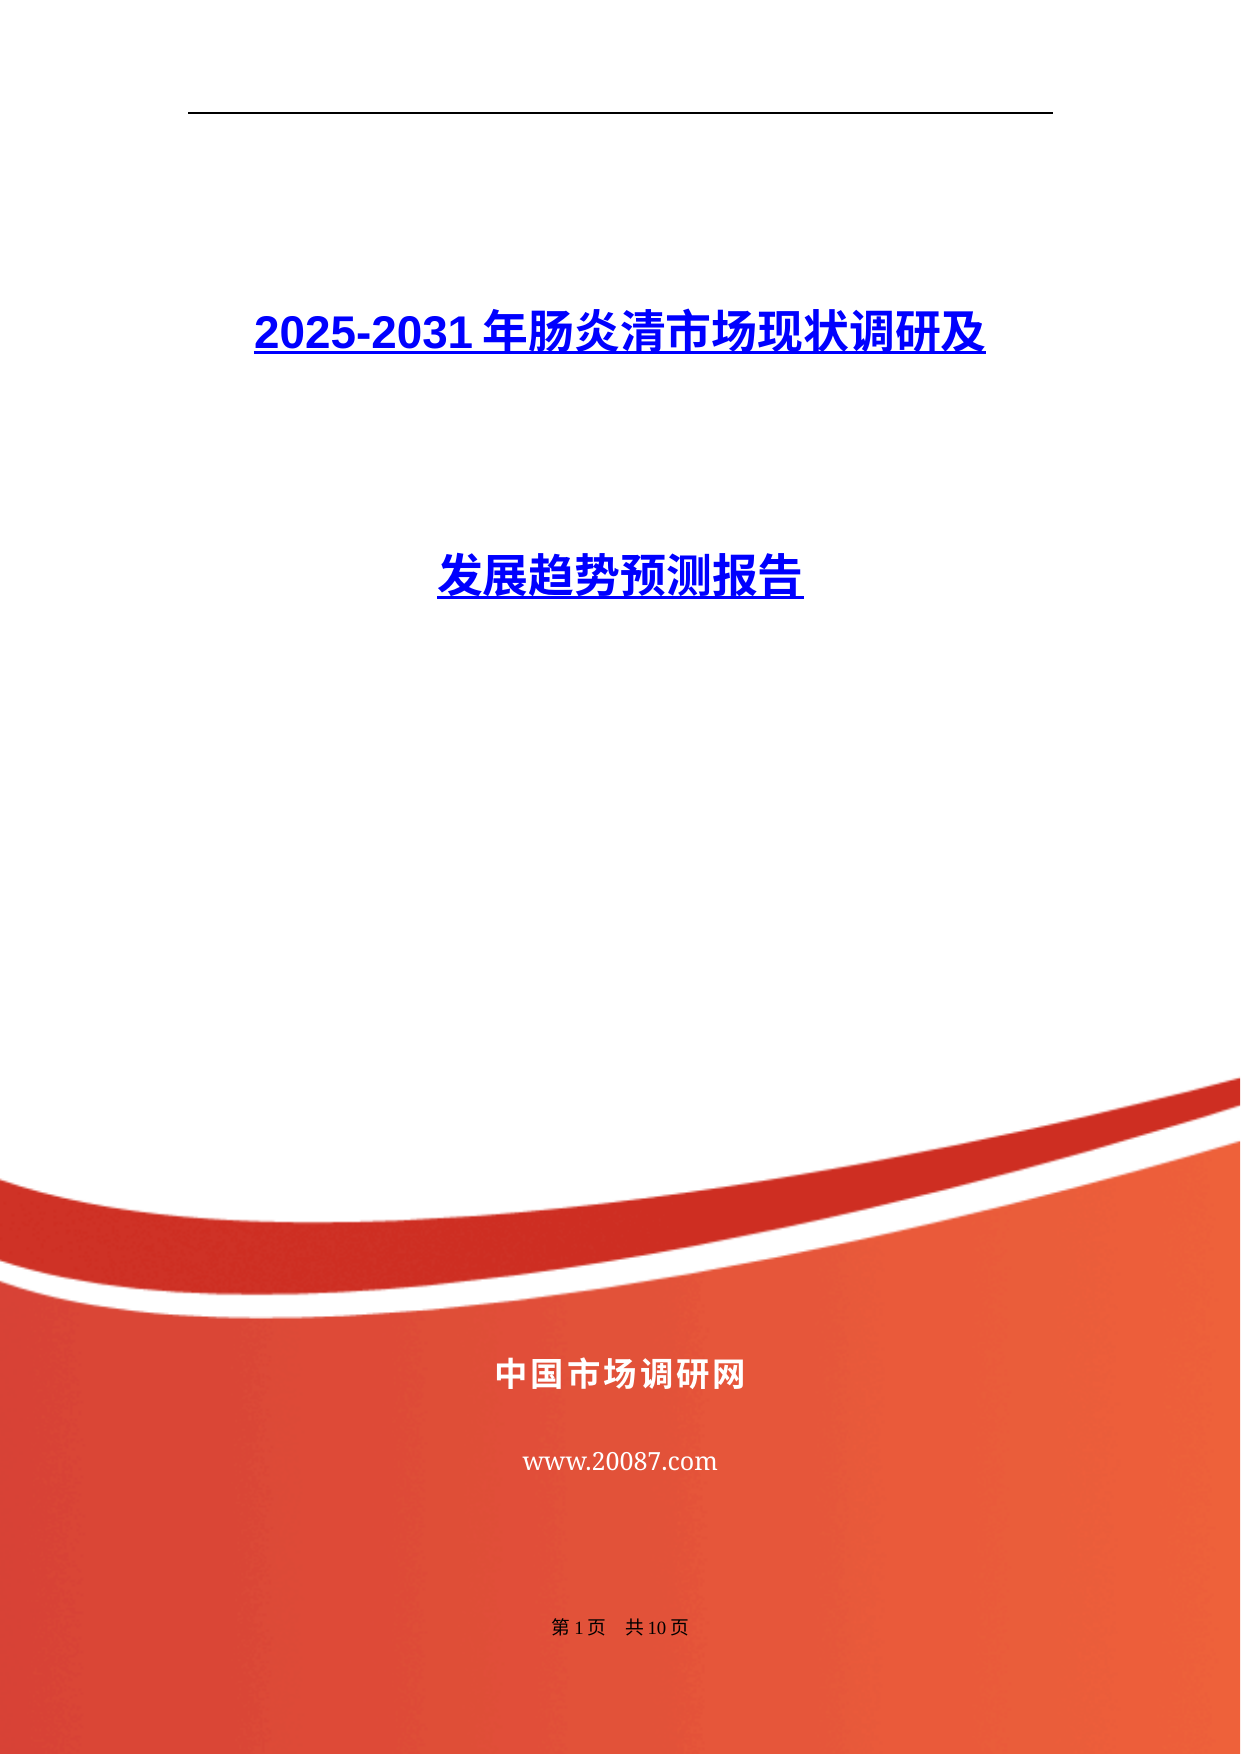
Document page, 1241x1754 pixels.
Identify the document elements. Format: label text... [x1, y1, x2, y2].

subtitle 中国市场调研网 [187, 1339, 1053, 1404]
picture [0, 1006, 1241, 1754]
table_header 2025-2031年肠炎清市场现状调研及发展趋势预测报告 [188, 207, 1053, 773]
text www.20087.com [187, 1428, 1053, 1493]
